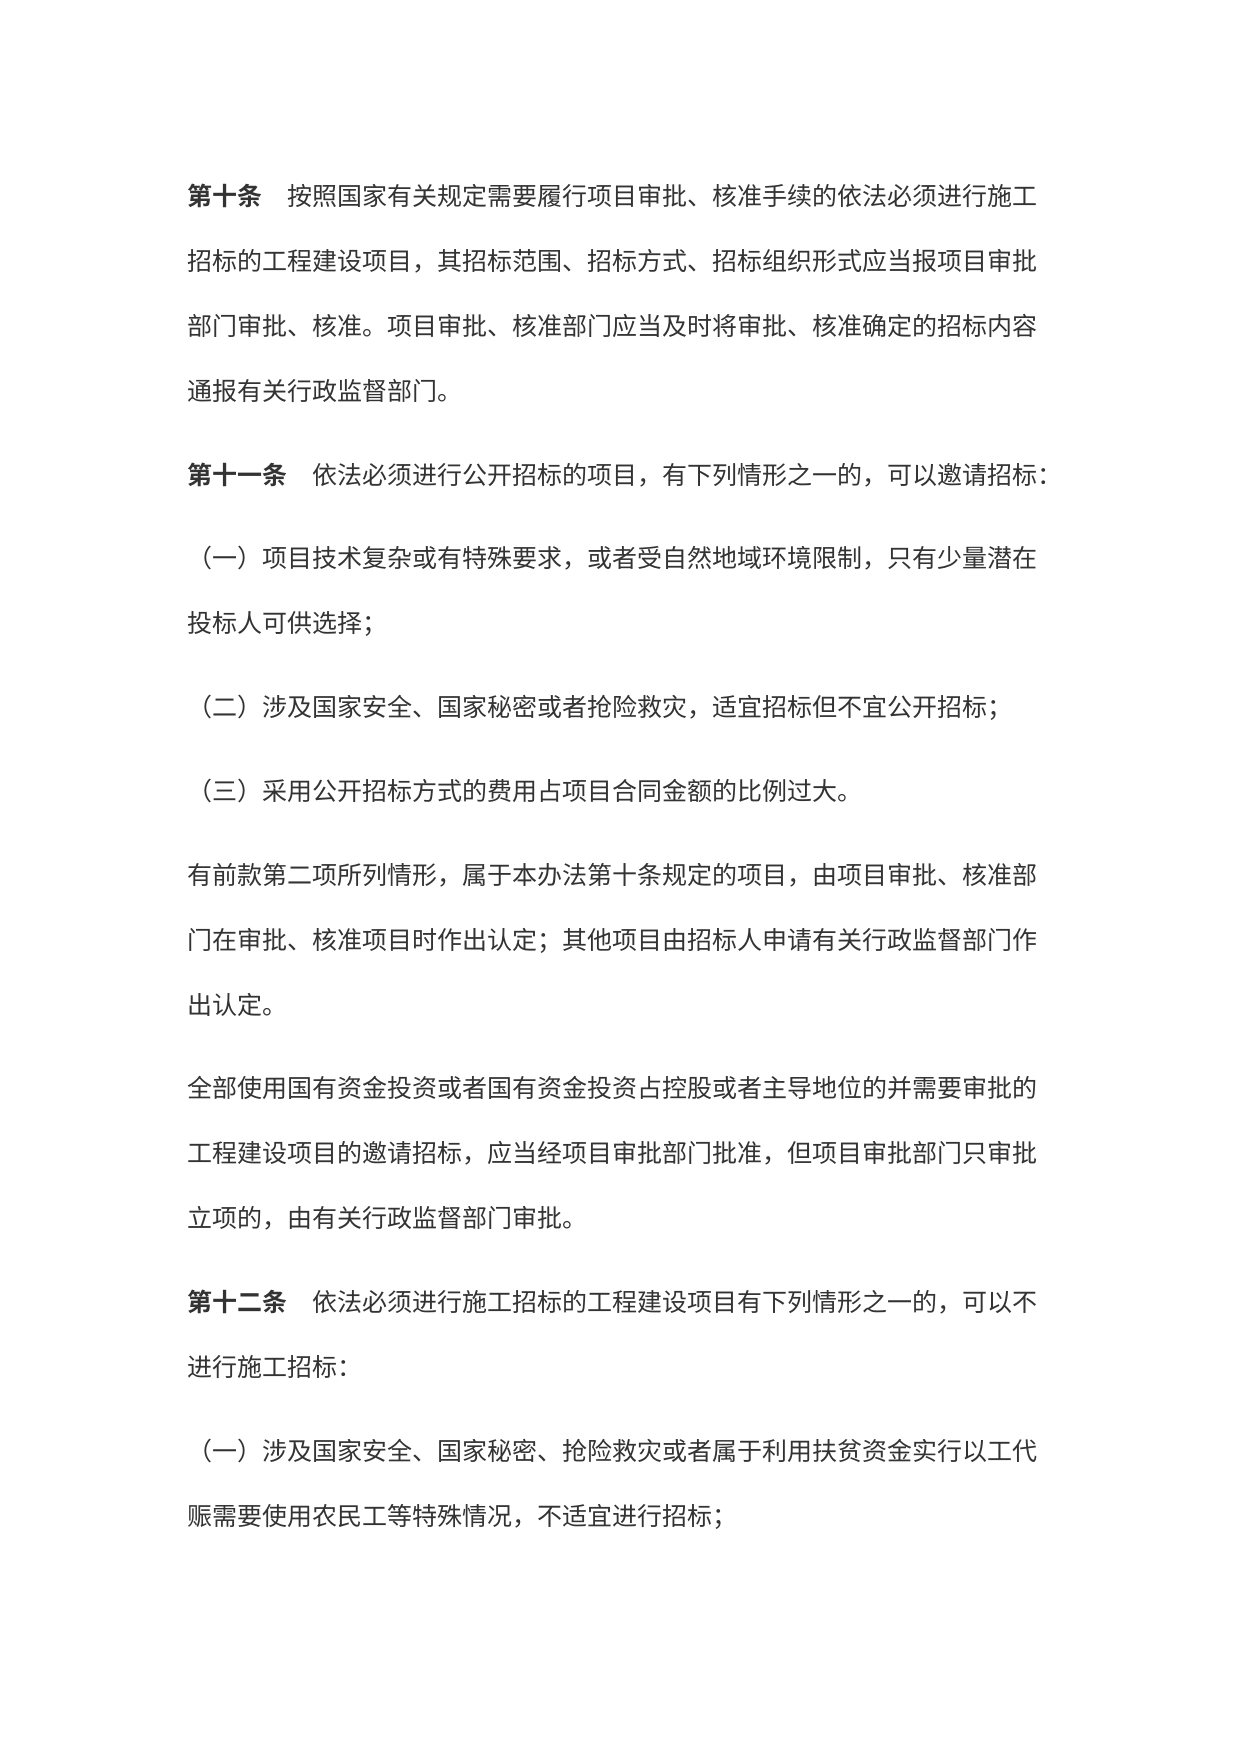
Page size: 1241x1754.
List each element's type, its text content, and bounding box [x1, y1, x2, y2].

text 第十二条 依法必须进行施工招标的工程建设项目有下列情形之一的，可以不进行施工招标： [187, 1268, 1053, 1398]
text 全部使用国有资金投资或者国有资金投资占控股或者主导地位的并需要审批的工程建设项目的邀请招标，应当经项目审批部门批准，但项目审批部门只审批立项的，由有关行政监督部门审批。 [187, 1054, 1053, 1249]
text （一）涉及国家安全、国家秘密、抢险救灾或者属于利用扶贫资金实行以工代赈需要使用农民工等特殊情况，不适宜进行招标； [187, 1417, 1053, 1547]
text 第十一条 依法必须进行公开招标的项目，有下列情形之一的，可以邀请招标： [187, 441, 1053, 506]
text 第十条 按照国家有关规定需要履行项目审批、核准手续的依法必须进行施工招标的工程建设项目，其招标范围、招标方式、招标组织形式应当报项目审批部门审批、核准。项目审批、核准部门应当及时将审批、核准确定的招标内容通报有关行政监督部门。 [187, 162, 1053, 422]
text （三）采用公开招标方式的费用占项目合同金额的比例过大。 [187, 757, 1053, 822]
text （一）项目技术复杂或有特殊要求，或者受自然地域环境限制，只有少量潜在投标人可供选择； [187, 524, 1053, 654]
text （二）涉及国家安全、国家秘密或者抢险救灾，适宜招标但不宜公开招标； [187, 673, 1053, 738]
text 有前款第二项所列情形，属于本办法第十条规定的项目，由项目审批、核准部门在审批、核准项目时作出认定；其他项目由招标人申请有关行政监督部门作出认定。 [187, 841, 1053, 1036]
